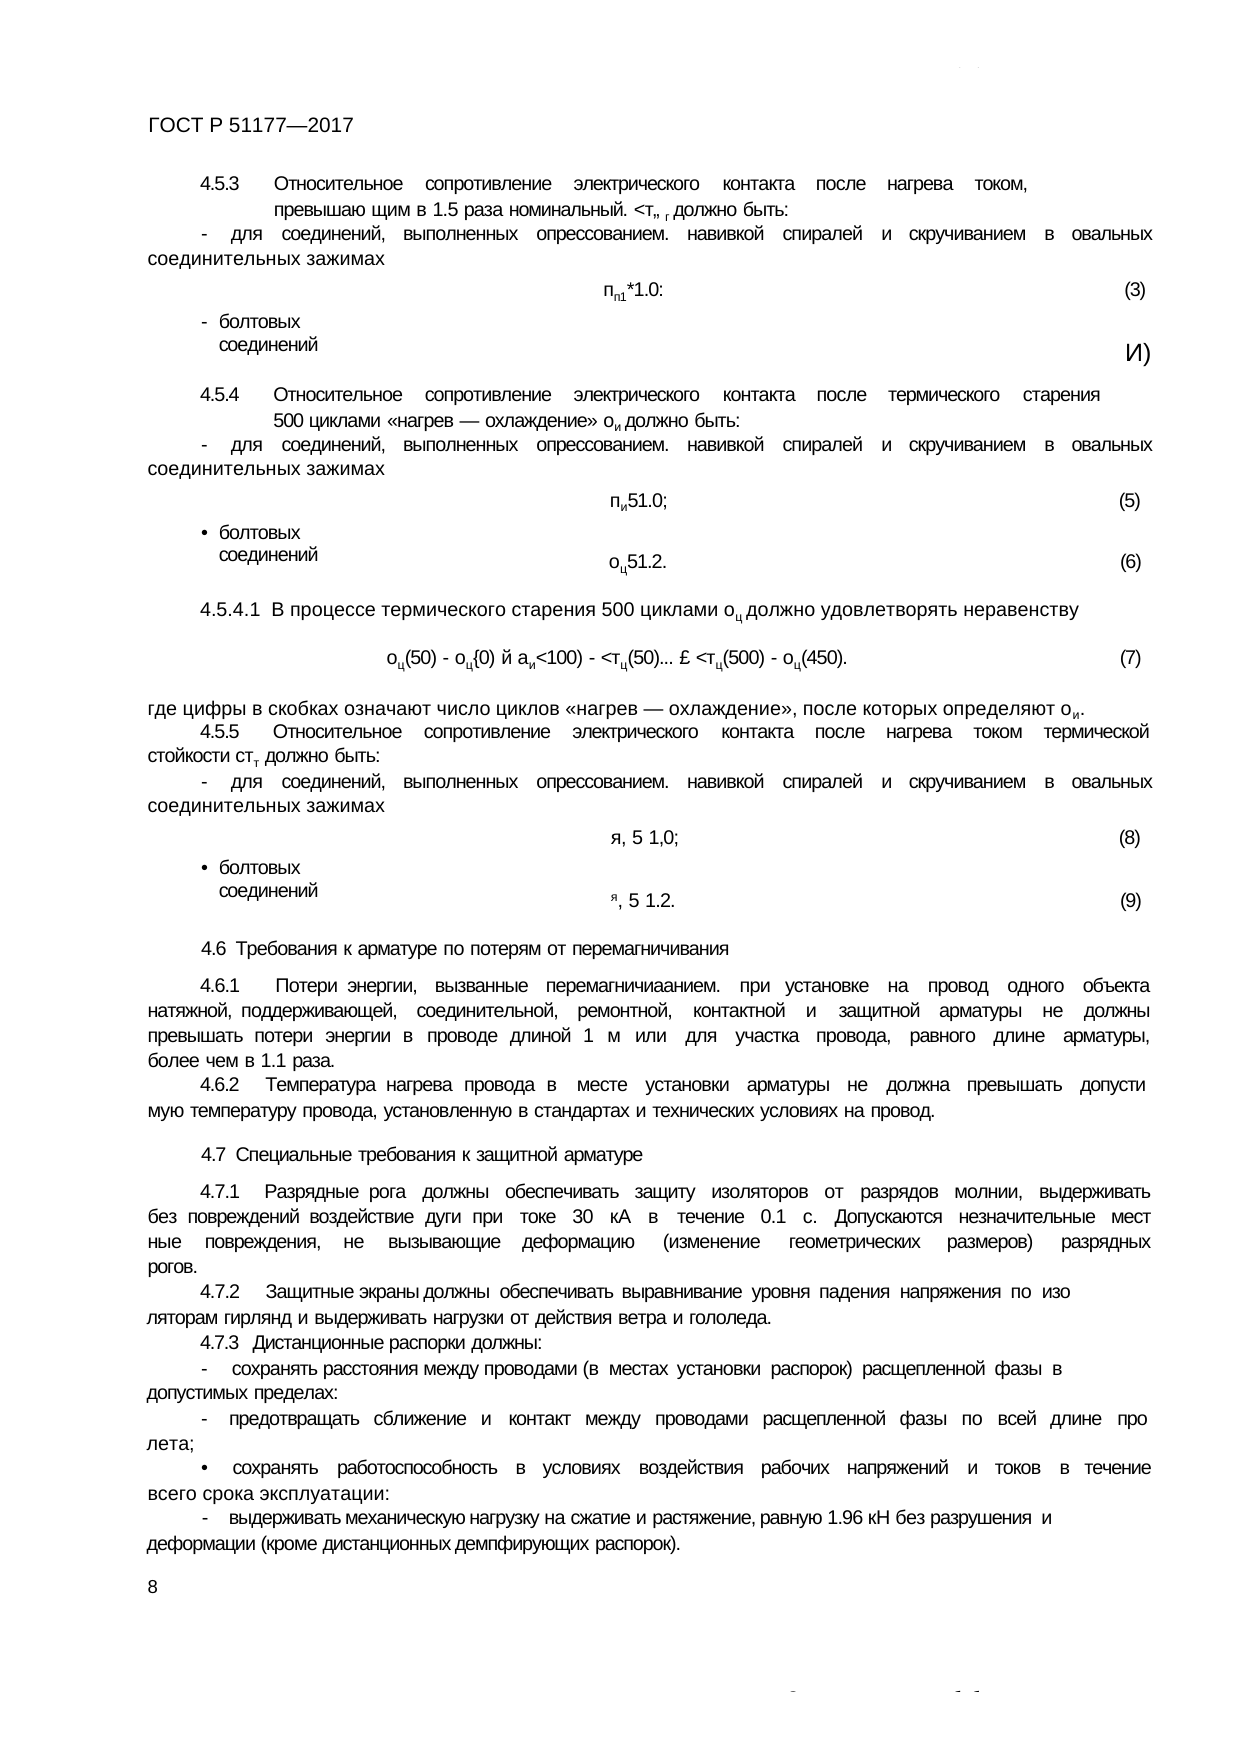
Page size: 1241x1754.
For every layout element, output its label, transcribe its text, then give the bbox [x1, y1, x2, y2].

text лета; [146, 1431, 1163, 1454]
text всего срока эксплуатации: [147, 1482, 1163, 1504]
list для соединений, выполненных опрессованием. навивкой спиралей и скручиванием в овальных [201, 434, 1163, 455]
list болтовых соединений [201, 310, 403, 356]
text соединительных зажимах [147, 247, 1163, 269]
subtitle И) [539, 337, 1151, 366]
text где цифры в скобках означают число циклов «нагрев — охлаждение», после которых определяют ои. [147, 694, 1163, 720]
text я, 5 1.2. (9) [611, 889, 1163, 911]
text оц51.2. (6) [609, 550, 1163, 576]
list болтовых соединений [201, 856, 403, 901]
list болтовых соединений [201, 521, 403, 566]
list предотвращать сближение и контакт между проводами расщепленной фазы по всей длине про­ [201, 1407, 1163, 1430]
list Относительное сопротивление электрического контакта после термического старения 500 циклами «нагрев — охлаждение» ои должно быть: [147, 376, 1152, 434]
list Требования к арматуре по потерям от перемагничивания [201, 936, 1163, 959]
list Защитные экраны должны обеспечивать выравнивание уровня падения напряжения по изо­ ляторам гирлянд и выдерживать нагрузки от действия ветра и гололеда. [146, 1280, 1146, 1329]
list Потери энергии, вызванные перемагничиаанием. при установке на провод одного объекта натяжной, поддерживающей, соединительной, ремонтной, контактной и защитной арматуры не должны превышать потери энергии в проводе длиной 1 м или для участка провода, равного длине арматуры, более чем в 1.1 раза. [147, 974, 1151, 1071]
list сохранять работоспособность в условиях воздействия рабочих напряжений и токов в течение [201, 1456, 1163, 1478]
list выдерживать механическую нагрузку на сжатие и растяжение, равную 1.96 кН без разрушения и деформации (кроме дистанционных демпфирующих распорок). [146, 1506, 1151, 1555]
text 8 [147, 1576, 1163, 1598]
list Температура нагрева провода в месте установки арматуры не должна превышать допусти­ мую температуру провода, установленную в стандартах и технических условиях на провод. [147, 1073, 1147, 1122]
list сохранять расстояния между проводами (в местах установки распорок) расщепленной фазы в допустимых пределах: [146, 1357, 1153, 1404]
list для соединений, выполненных опрессованием. навивкой спиралей и скручиванием в овальных [201, 772, 1163, 793]
text оц(50) - оц{0) й аи<100) - <тц(50)... £ <тц(500) - оц(450). (7) [386, 646, 1163, 672]
text соединительных зажимах [147, 457, 1163, 479]
list Относительное сопротивление электрического контакта после нагрева током термической стойкости стт должно быть: [147, 720, 1151, 770]
text ГОСТ Р 51177—2017 [148, 113, 1163, 137]
list для соединений, выполненных опрессованием. навивкой спиралей и скручиванием в овальных [201, 224, 1163, 245]
text 4.5.4.1 В процессе термического старения 500 циклами оц должно удовлетворять неравенству [200, 598, 1163, 624]
list Дистанционные распорки должны: [200, 1333, 1163, 1354]
list Относительное сопротивление электрического контакта после нагрева током, превышаю­ щим в 1.5 раза номинальный. <т„ г должно быть: [147, 166, 1146, 224]
text соединительных зажимах [147, 794, 1163, 817]
text пи51.0; (5) [609, 489, 1163, 514]
text я, 5 1,0; (8) [611, 826, 1163, 849]
text пп1*1.0: (3) [539, 278, 1147, 304]
list Разрядные рога должны обеспечивать защиту изоляторов от разрядов молнии, выдерживать без повреждений воздействие дуги при токе 30 кА в течение 0.1 с. Допускаются незначительные мест­ ные повреждения, не вызывающие деформацию (изменение геометрических размеров) разрядных рогов. [147, 1180, 1151, 1278]
list Специальные требования к защитной арматуре [201, 1143, 1163, 1166]
